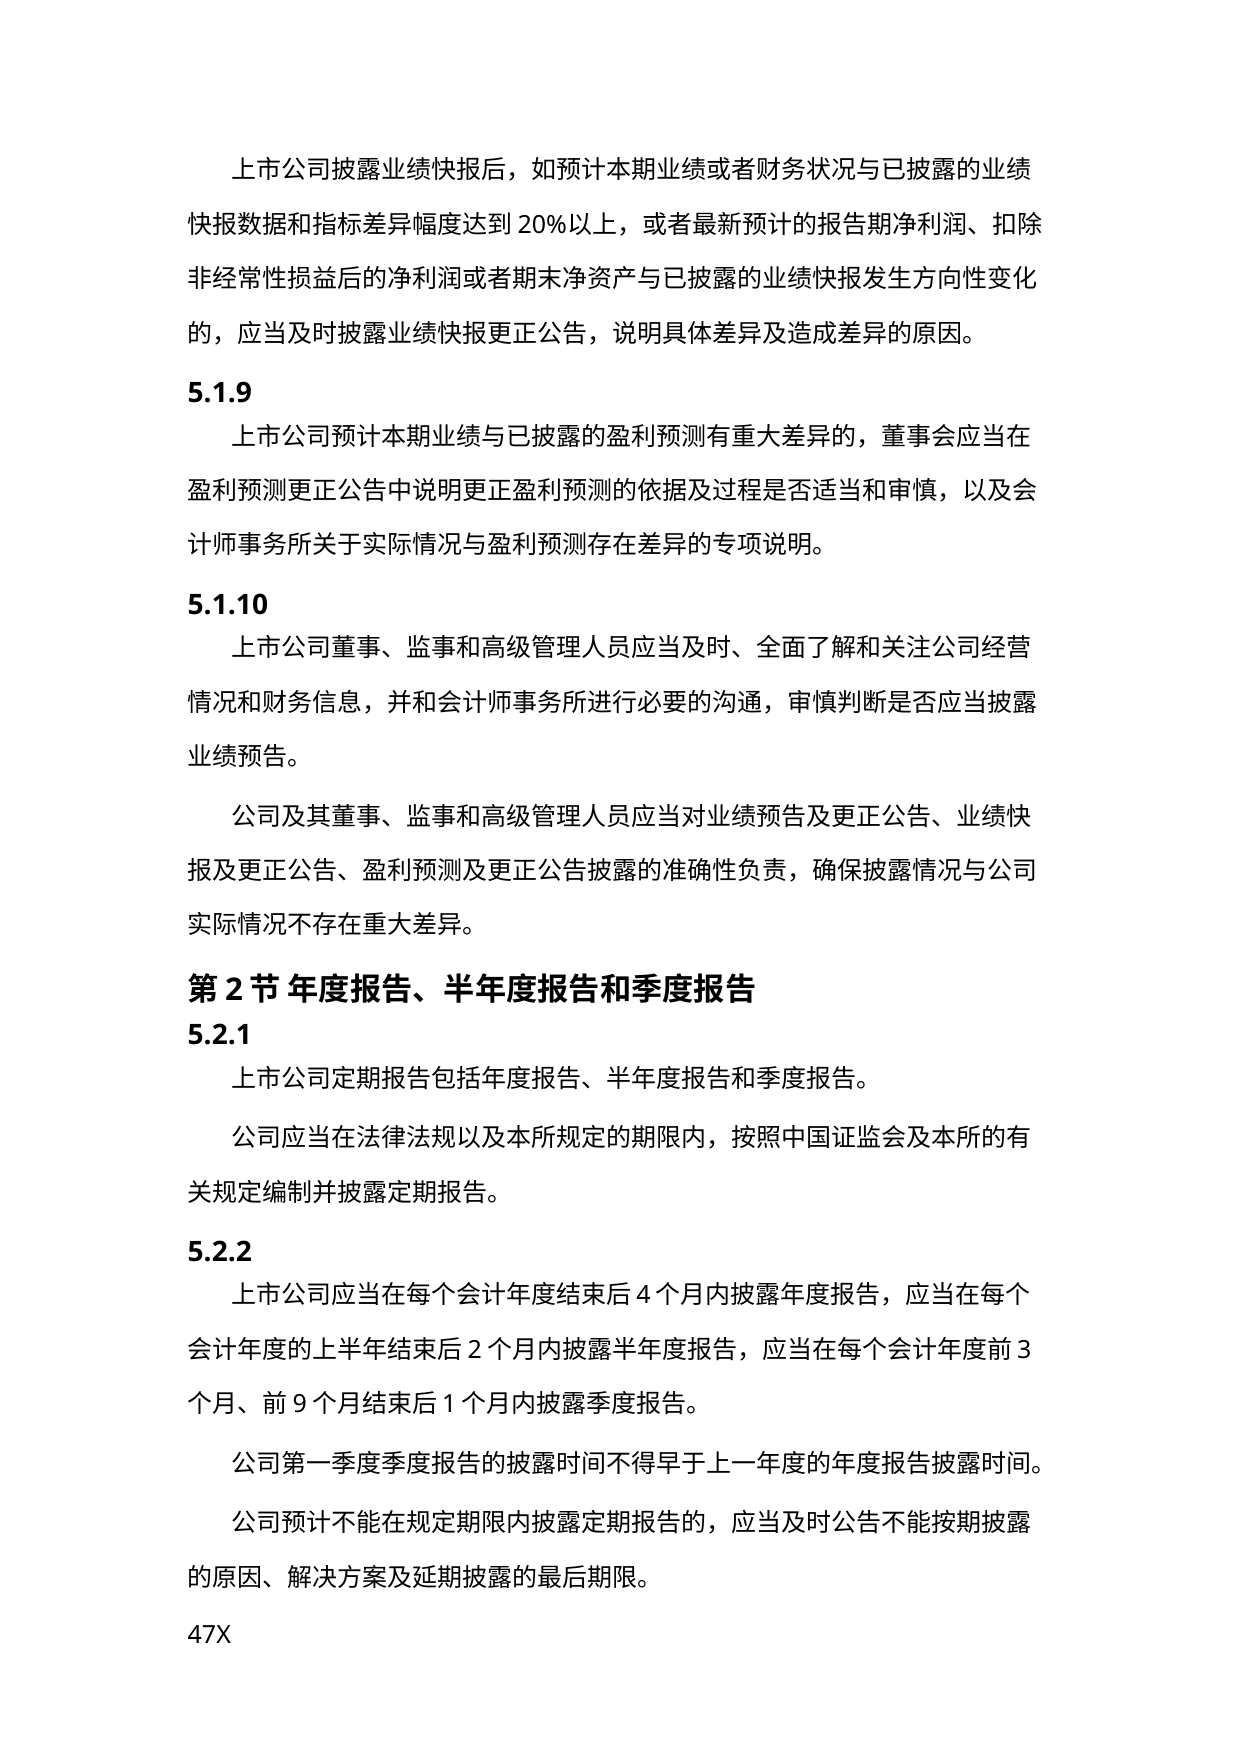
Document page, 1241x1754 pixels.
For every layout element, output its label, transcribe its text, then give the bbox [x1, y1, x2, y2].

subtitle 5.1.10 [187, 584, 1053, 623]
text 上市公司定期报告包括年度报告、半年度报告和季度报告。 [187, 1058, 1053, 1094]
subtitle 5.2.1 [187, 1015, 1053, 1053]
text 上市公司预计本期业绩与已披露的盈利预测有重大差异的，董事会应当在盈利预测更正公告中说明更正盈利预测的依据及过程是否适当和审慎，以及会计师事务所关于实际情况与盈利预测存在差异的专项说明。 [187, 416, 1053, 561]
text 上市公司披露业绩快报后，如预计本期业绩或者财务状况与已披露的业绩快报数据和指标差异幅度达到20%以上，或者最新预计的报告期净利润、扣除非经常性损益后的净利润或者期末净资产与已披露的业绩快报发生方向性变化的，应当及时披露业绩快报更正公告，说明具体差异及造成差异的原因。 [187, 150, 1053, 349]
text 公司及其董事、监事和高级管理人员应当对业绩预告及更正公告、业绩快报及更正公告、盈利预测及更正公告披露的准确性负责，确保披露情况与公司实际情况不存在重大差异。 [187, 796, 1053, 941]
text 公司应当在法律法规以及本所规定的期限内，按照中国证监会及本所的有关规定编制并披露定期报告。 [187, 1118, 1053, 1208]
subtitle 5.1.9 [187, 373, 1053, 411]
subtitle 5.2.2 [187, 1231, 1053, 1270]
text 公司预计不能在规定期限内披露定期报告的，应当及时公告不能按期披露的原因、解决方案及延期披露的最后期限。 [187, 1503, 1053, 1593]
text 公司第一季度季度报告的披露时间不得早于上一年度的年度报告披露时间。 [187, 1443, 1053, 1479]
text 上市公司董事、监事和高级管理人员应当及时、全面了解和关注公司经营情况和财务信息，并和会计师事务所进行必要的沟通，审慎判断是否应当披露业绩预告。 [187, 628, 1053, 773]
text 上市公司应当在每个会计年度结束后4个月内披露年度报告，应当在每个会计年度的上半年结束后2个月内披露半年度报告，应当在每个会计年度前3个月、前9个月结束后1个月内披露季度报告。 [187, 1275, 1053, 1420]
subtitle 第2节 年度报告、半年度报告和季度报告 [187, 964, 1053, 1009]
